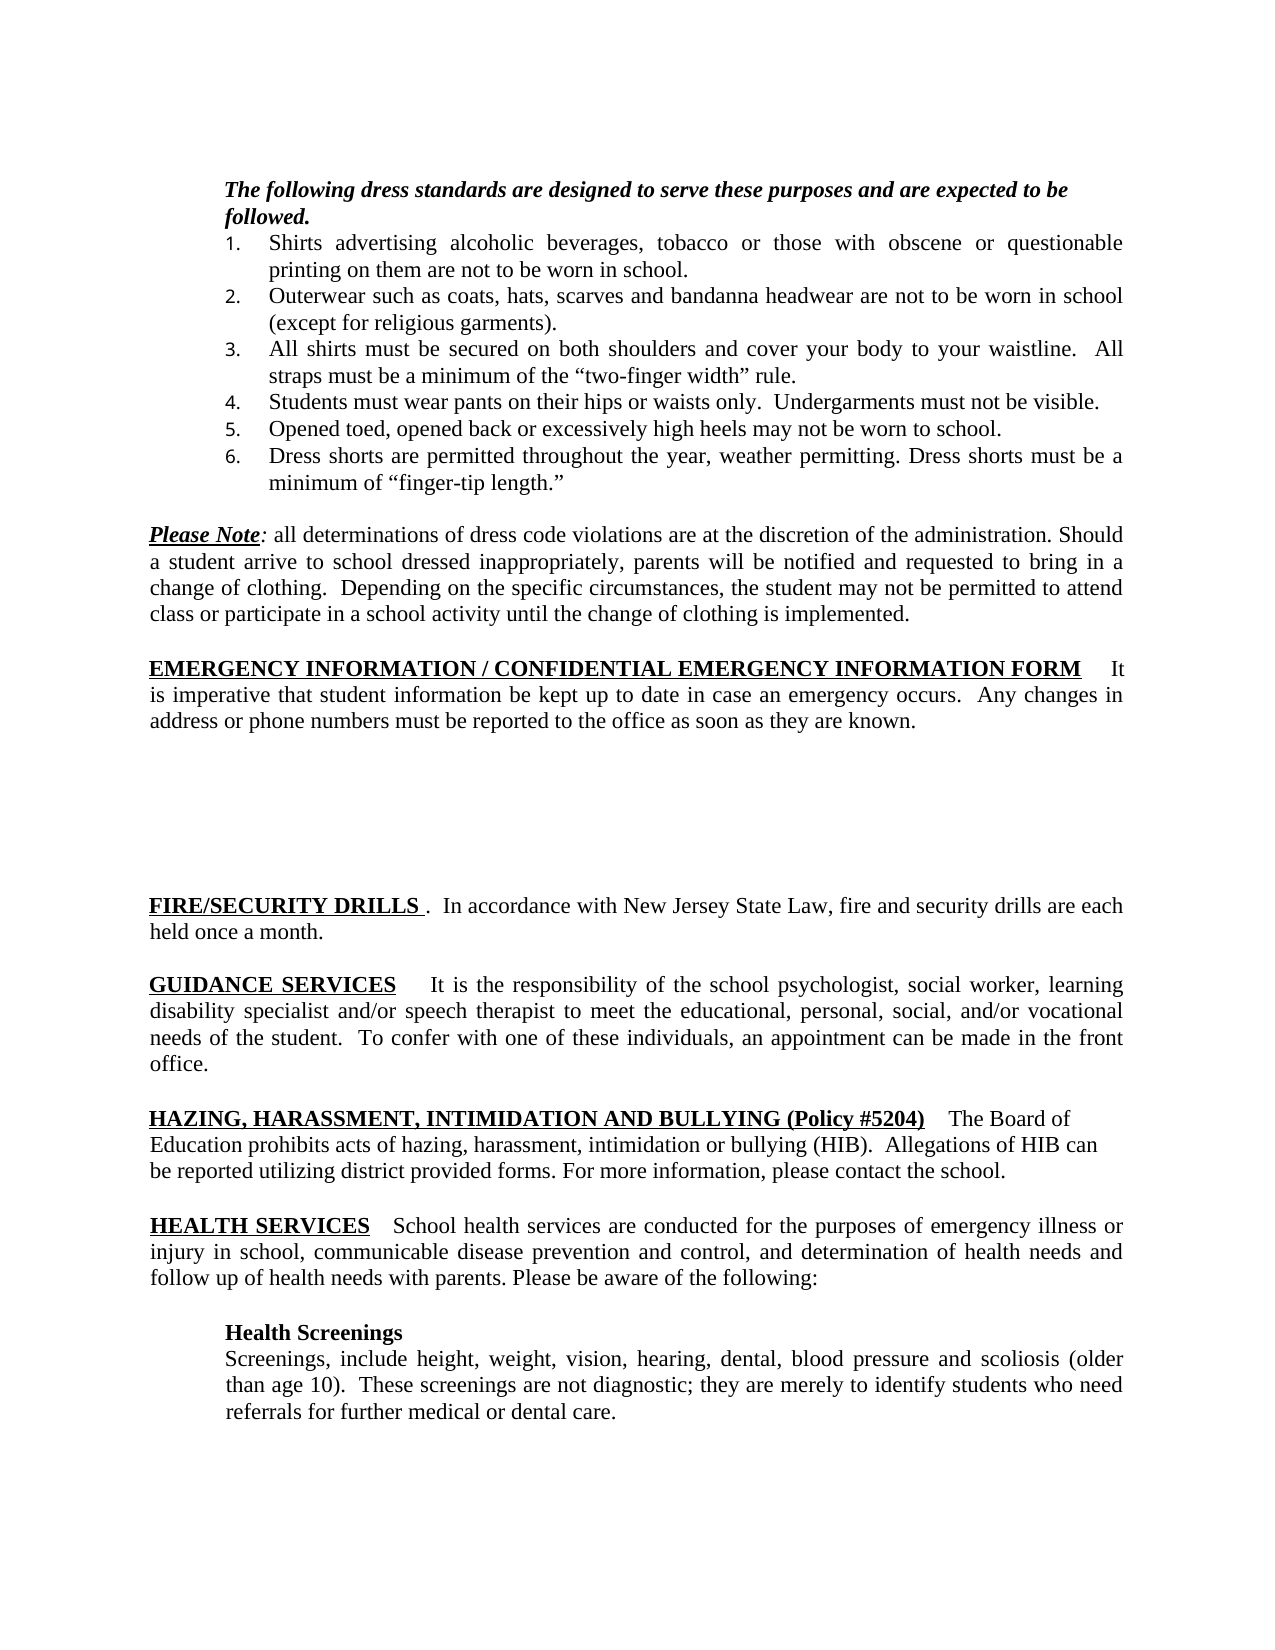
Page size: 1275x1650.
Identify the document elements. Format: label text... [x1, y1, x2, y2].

list Dress shorts are permitted throughout the year, weather permitting. Dress shorts must be a minimum of “finger-tip length.” [225, 442, 1125, 495]
list Shirts advertising alcoholic beverages, tobacco or those with obscene or questionable printing on them are not to be worn in school. [225, 229, 1125, 282]
text FIRE/SECURITY DRILLS . In accordance with New Jersey State Law, fire and security drills are each held once a month. [148, 892, 1125, 945]
text EMERGENCY INFORMATION / CONFIDENTIAL EMERGENCY INFORMATION FORM It is imperative that student information be kept up to date in case an emergency occurs. Any changes in address or phone numbers must be reported to the office as soon as they are known. [148, 655, 1125, 734]
list Opened toed, opened back or excessively high heels may not be worn to school. [225, 415, 1125, 442]
list Outerwear such as coats, hats, scarves and bandanna headwear are not to be worn in school (except for religious garments). [225, 282, 1125, 335]
text Please Note: all determinations of dress code violations are at the discretion of the administration. Should a student arrive to school dressed inappropriately, parents will be notified and requested to bring in a change of clothing. Depending on the specific circumstances, the student may not be permitted to attend class or participate in a school activity until the change of clothing is implemented. [148, 521, 1125, 627]
text HAZING, HARASSMENT, INTIMIDATION AND BULLYING (Policy #5204) The Board of Education prohibits acts of hazing, harassment, intimidation or bullying (HIB). Allegations of HIB can be reported utilizing district provided forms. For more information, please contact the school. [148, 1104, 1125, 1184]
text GUIDANCE SERVICES It is the responsibility of the school psychologist, social worker, learning disability specialist and/or speech therapist to meet the educational, personal, social, and/or vocational needs of the student. To confer with one of these individuals, an appointment can be made in the front office. [148, 971, 1125, 1077]
text The following dress standards are designed to serve these purposes and are expected to be followed. [223, 176, 1125, 229]
list Students must wear pants on their hips or waists only. Undergarments must not be visible. [225, 388, 1125, 415]
list All shirts must be secured on both shoulders and cover your body to your waistline. All straps must be a minimum of the “two-finger width” rule. [225, 335, 1125, 388]
text Health Screenings [150, 1319, 1087, 1345]
text HEALTH SERVICES School health services are conducted for the purposes of emergency illness or injury in school, communicable disease prevention and control, and determination of health needs and follow up of health needs with parents. Please be aware of the following: [150, 1212, 1125, 1291]
text Screenings, include height, weight, vision, hearing, dental, blood pressure and scoliosis (older than age 10). These screenings are not diagnostic; they are merely to identify students who need referrals for further medical or dental care. [224, 1345, 1125, 1424]
